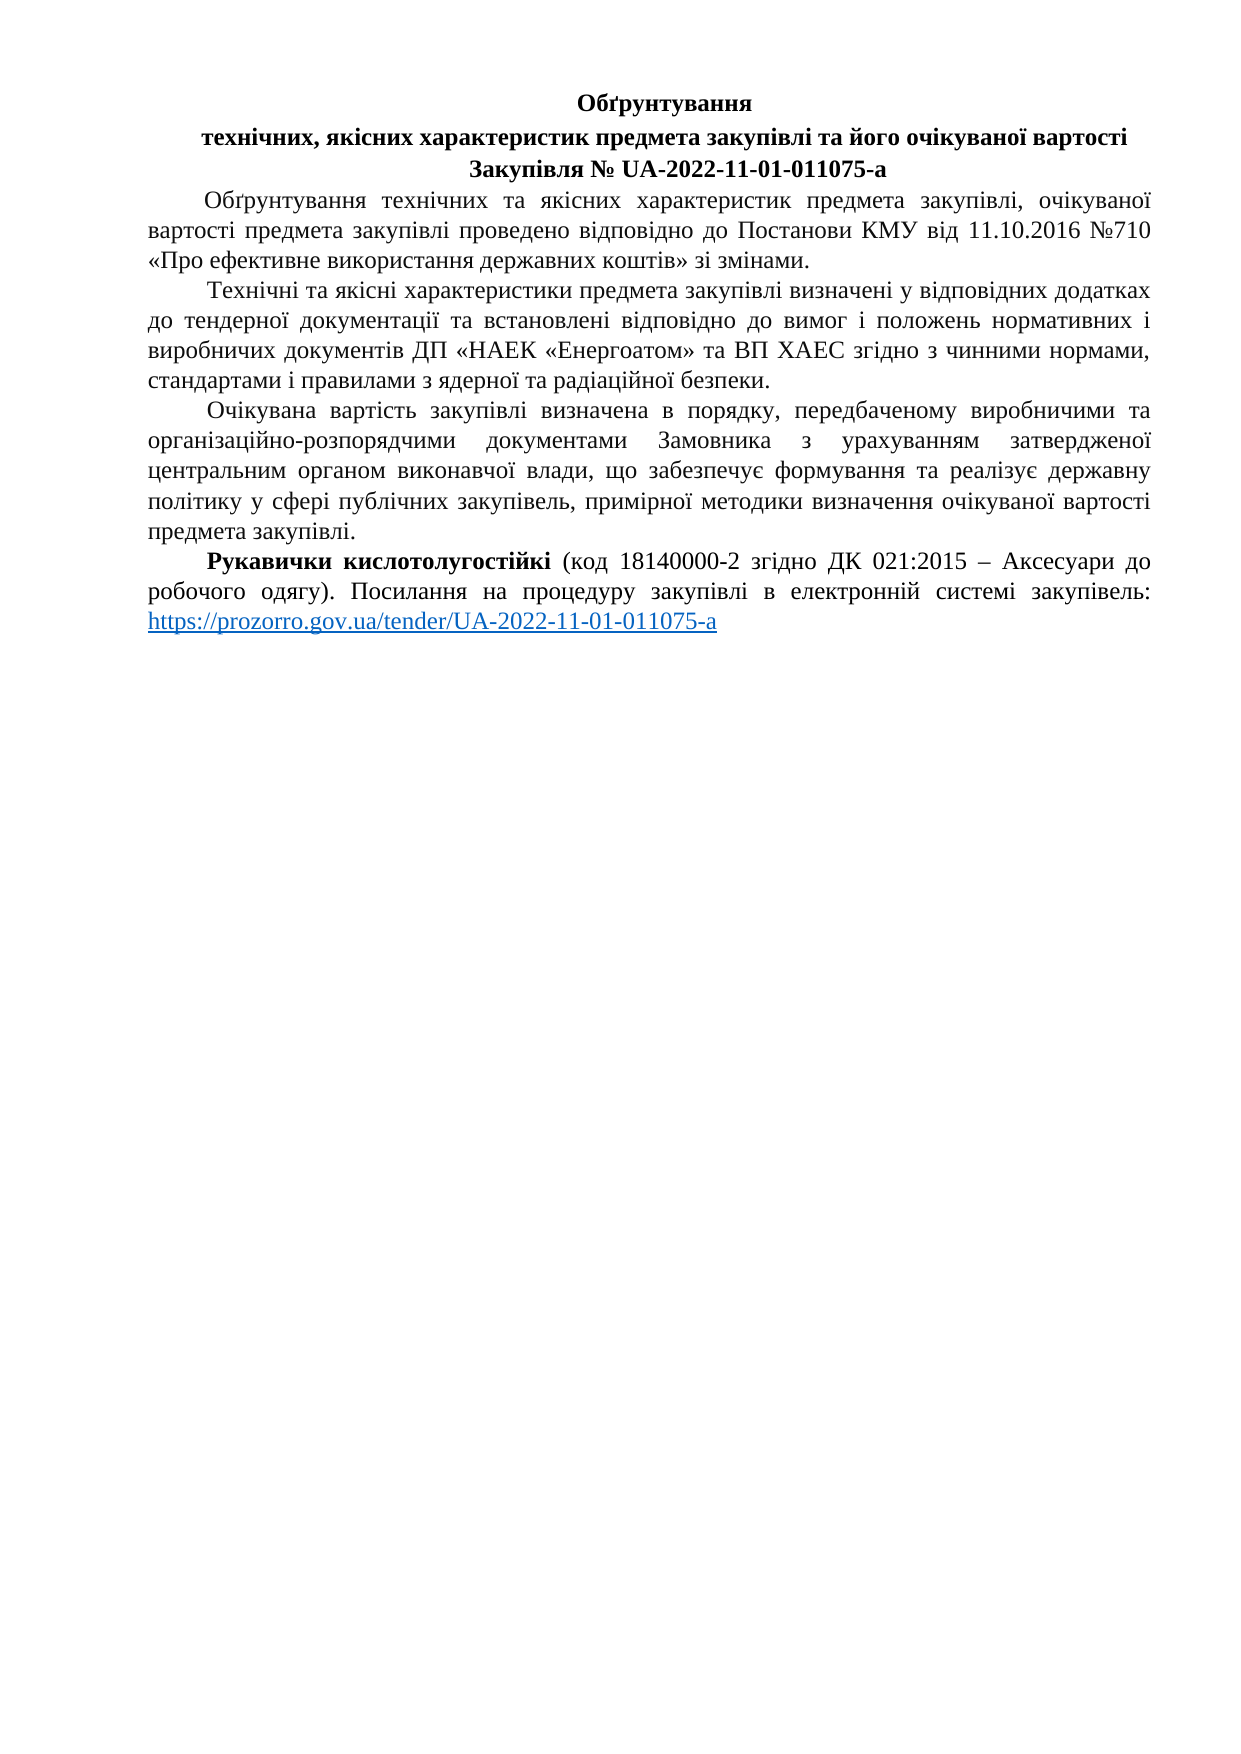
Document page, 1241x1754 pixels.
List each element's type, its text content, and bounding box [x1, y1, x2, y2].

text технічних, якісних характеристик предмета закупівлі та його очікуваної вартості [118, 122, 1181, 150]
text Обґрунтування технічних та якісних характеристик предмета закупівлі, очікуваної вартості предмета закупівлі проведено відповідно до Постанови КМУ від 11.10.2016 №710 «Про ефективне використання державних коштів» зі змінами. [148, 185, 1152, 274]
list Рукавички кислотолугостійкі (код 18140000-2 згідно ДК 021:2015 – Аксесуари до робочого одягу). Посилання на процедуру закупівлі в електронній системі закупівель: https://prozorro.gov.ua/tender/UA-2022-11-01-011075-a [148, 546, 1152, 635]
text Обґрунтування [118, 88, 1181, 117]
text Закупівля № UA-2022-11-01-011075-a [148, 154, 1152, 183]
text Технічні та якісні характеристики предмета закупівлі визначені у відповідних додатках до тендерної документації та встановлені відповідно до вимог і положень нормативних і виробничих документів ДП «НАЕК «Енергоатом» та ВП ХАЕС згідно з чинними нормами, стандартами і правилами з ядерної та радіаційної безпеки. [148, 275, 1152, 394]
text Очікувана вартість закупівлі визначена в порядку, передбаченому виробничими та організаційно-розпорядчими документами Замовника з урахуванням затвердженої центральним органом виконавчої влади, що забезпечує формування та реалізує державну політику у сфері публічних закупівель, примірної методики визначення очікуваної вартості предмета закупівлі. [148, 395, 1152, 544]
